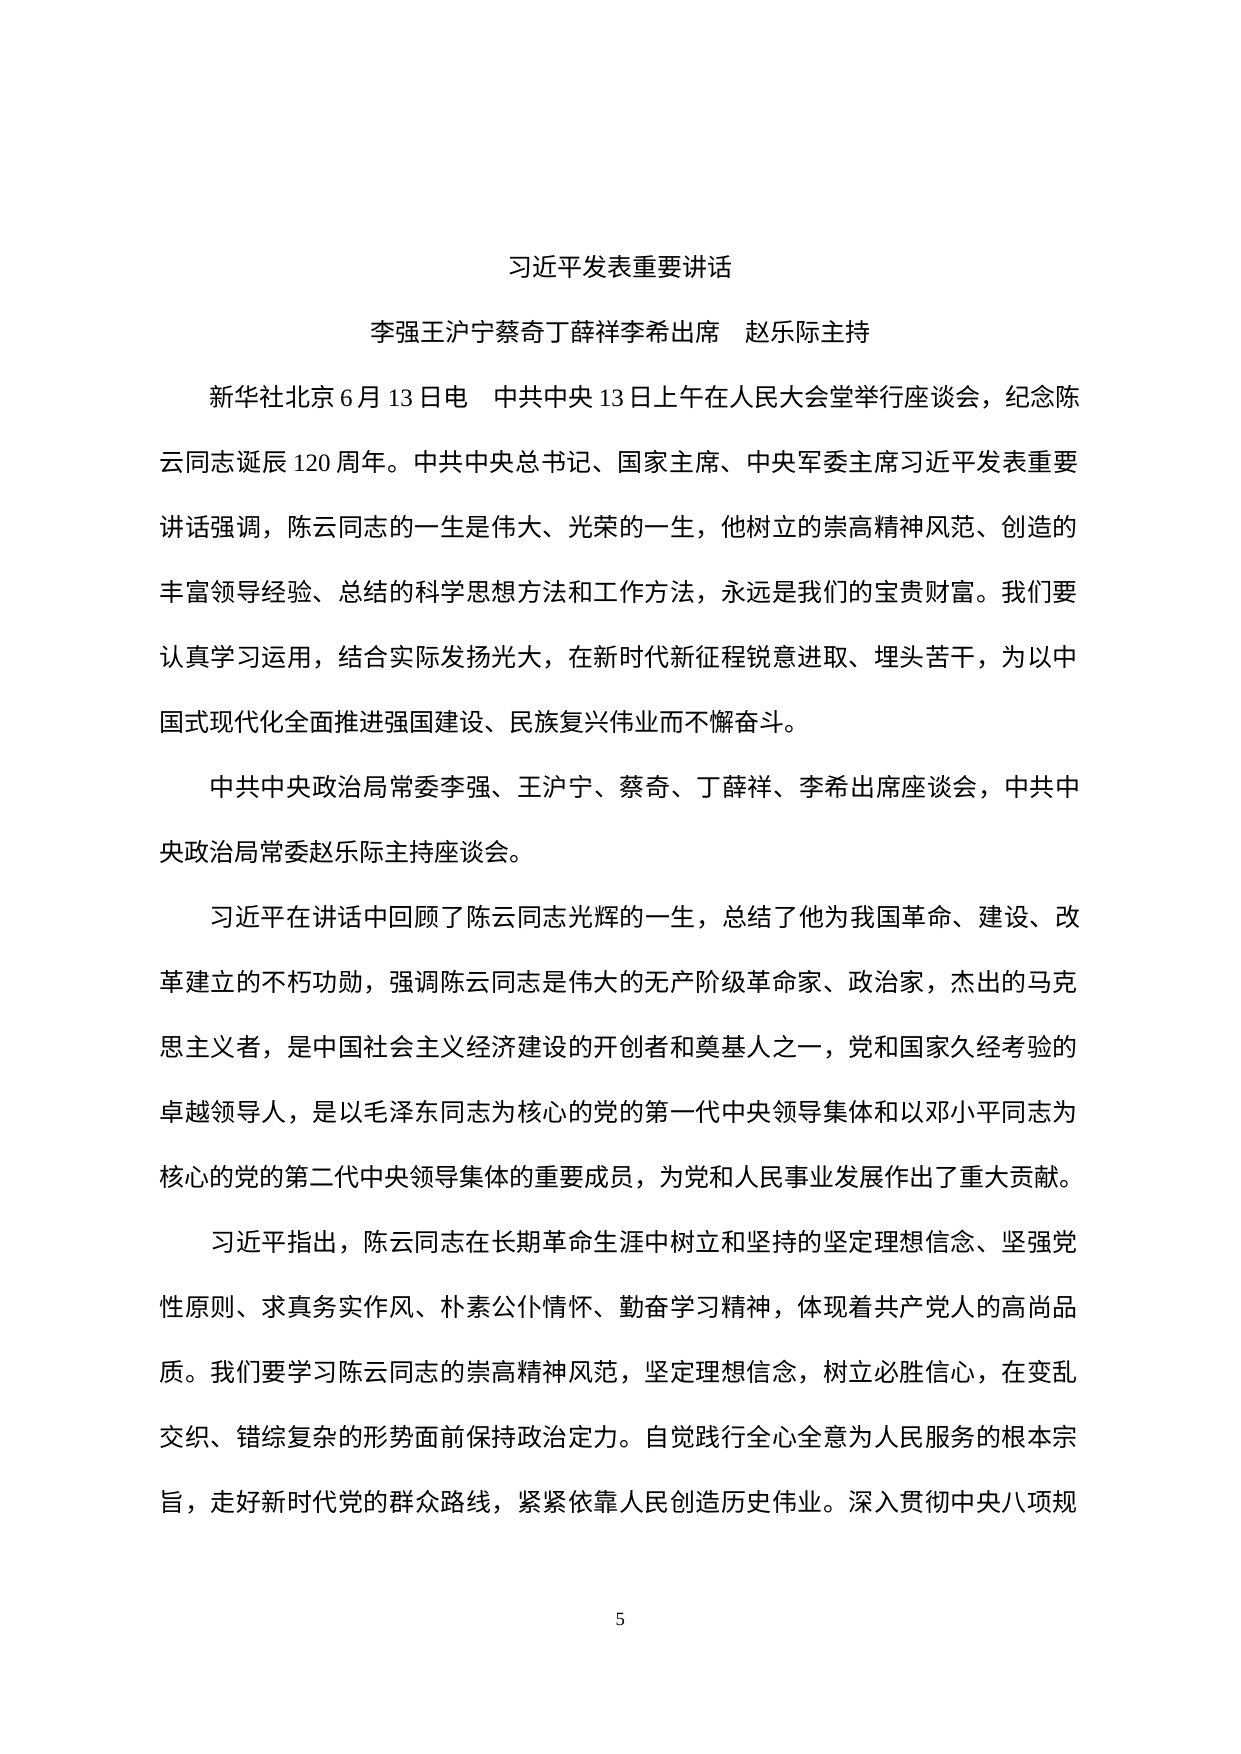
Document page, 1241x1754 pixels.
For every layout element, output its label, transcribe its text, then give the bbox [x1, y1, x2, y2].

text 中共中央政治局常委李强、王沪宁、蔡奇、丁薛祥、李希出席座谈会，中共中央政治局常委赵乐际主持座谈会。 [159, 753, 1081, 883]
text 习近平发表重要讲话 [159, 233, 1081, 298]
text 李强王沪宁蔡奇丁薛祥李希出席 赵乐际主持 [159, 298, 1081, 363]
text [159, 1208, 1081, 1533]
text 习近平在讲话中回顾了陈云同志光辉的一生，总结了他为我国革命、建设、改革建立的不朽功勋，强调陈云同志是伟大的无产阶级革命家、政治家，杰出的马克思主义者，是中国社会主义经济建设的开创者和奠基人之一，党和国家久经考验的卓越领导人，是以毛泽东同志为核心的党的第一代中央领导集体和以邓小平同志为核心的党的第二代中央领导集体的重要成员，为党和人民事业发展作出了重大贡献。 [159, 883, 1081, 1208]
text 新华社北京6月13日电 中共中央13日上午在人民大会堂举行座谈会，纪念陈云同志诞辰120周年。中共中央总书记、国家主席、中央军委主席习近平发表重要讲话强调，陈云同志的一生是伟大、光荣的一生，他树立的崇高精神风范、创造的丰富领导经验、总结的科学思想方法和工作方法，永远是我们的宝贵财富。我们要认真学习运用，结合实际发扬光大，在新时代新征程锐意进取、埋头苦干，为以中国式现代化全面推进强国建设、民族复兴伟业而不懈奋斗。 [159, 363, 1081, 753]
